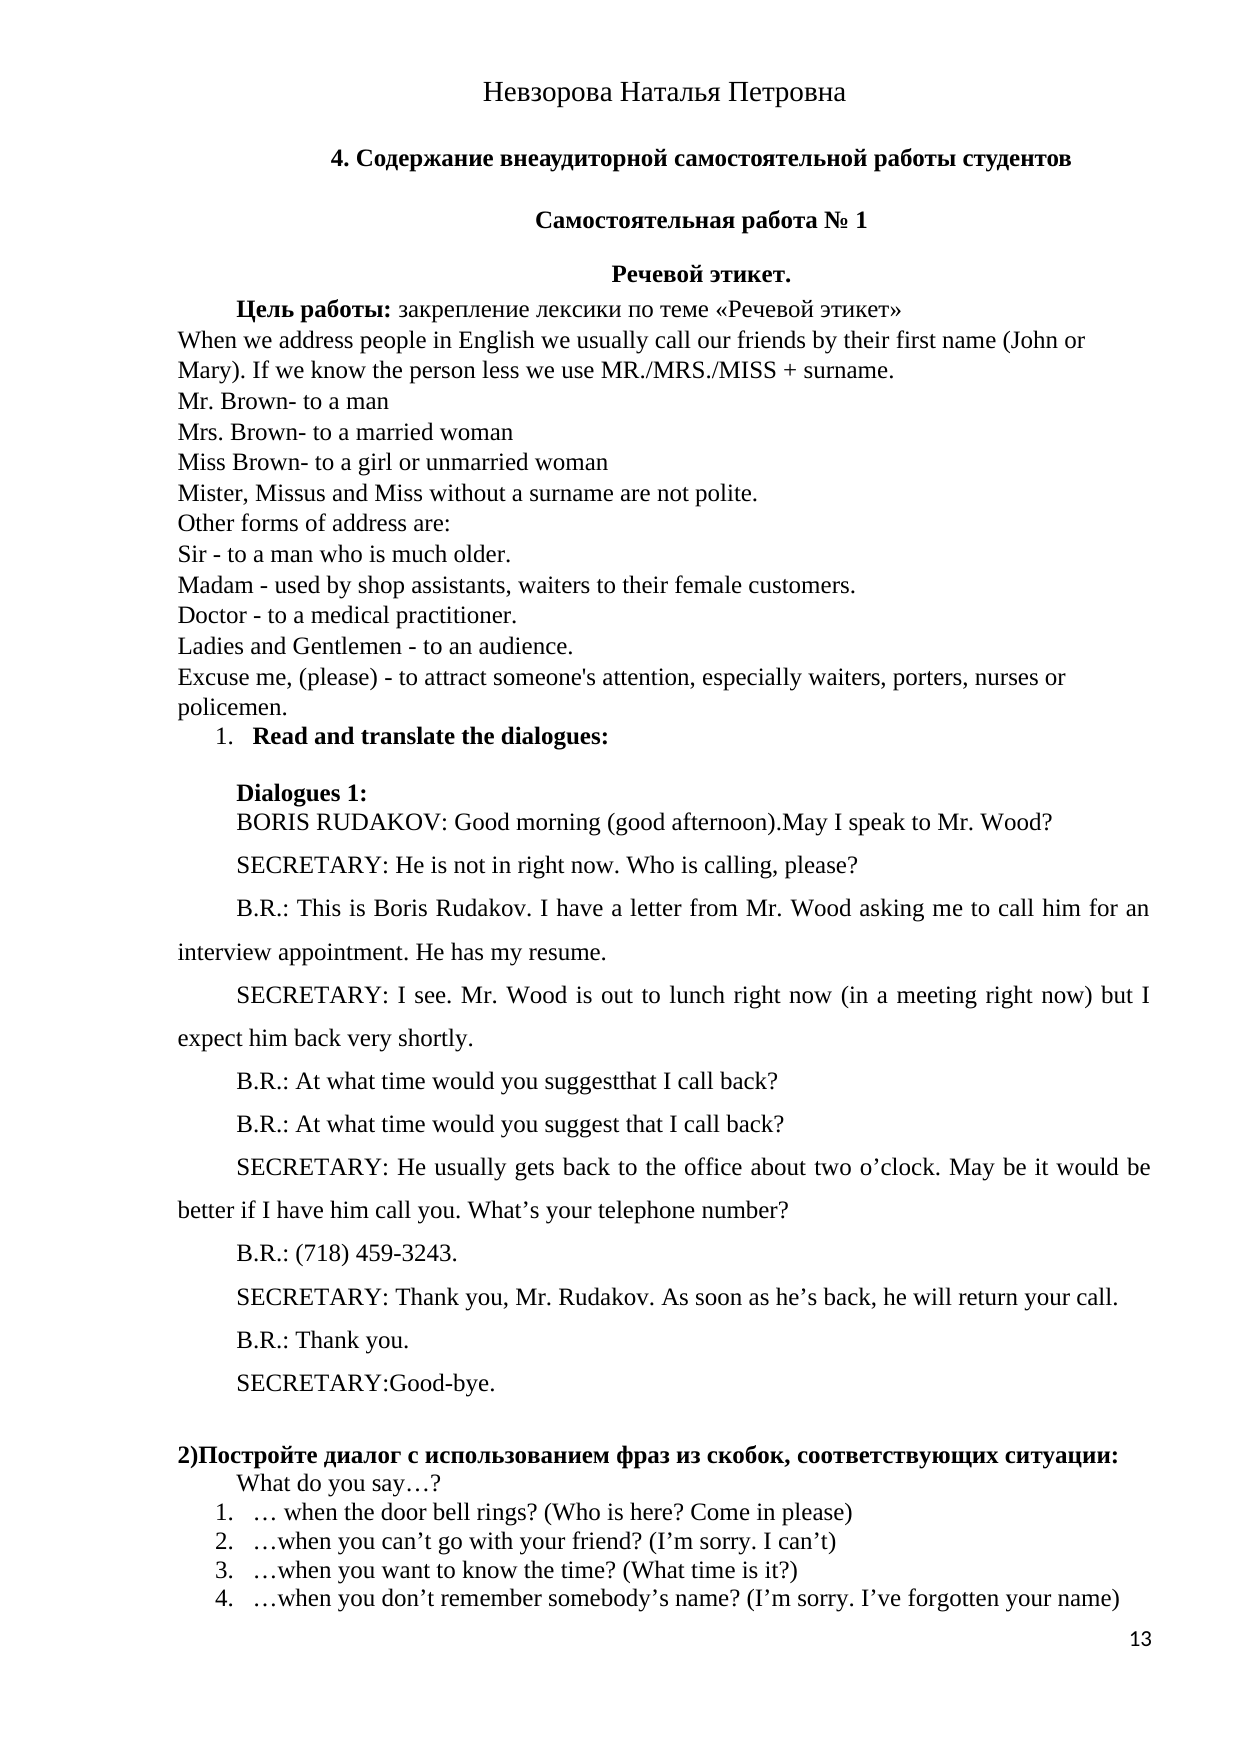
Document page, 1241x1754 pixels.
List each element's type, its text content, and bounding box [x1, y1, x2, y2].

text Dialogues 1: [177, 778, 1152, 807]
text B.R.: At what time would you suggest that I call back? [177, 1109, 1152, 1138]
text Sir - to a man who is much older. [177, 537, 1152, 568]
text B.R.: At what time would you suggestthat I call back? [177, 1066, 1152, 1095]
text Mister, Missus and Miss without a surname are not polite. [177, 476, 1152, 507]
text Other forms of address are: [177, 507, 1152, 537]
text Цель работы: закрепление лексики по теме «Речевой этикет» [177, 294, 1152, 323]
text Doctor - to a medical practitioner. [177, 598, 1152, 629]
text SECRETARY: He is not in right now. Who is calling, please? [177, 850, 1152, 879]
text Madam - used by shop assistants, waiters to their female customers. [177, 568, 1152, 598]
subtitle Речевой этикет. [177, 259, 1152, 288]
text B.R.: This is Boris Rudakov. I have a letter from Mr. Wood asking me to call him for an interview appointment. He has my resume. [177, 893, 1152, 965]
text What do you say…? [177, 1468, 1152, 1497]
subtitle 4. Содержание внеаудиторной самостоятельной работы студентов [177, 143, 1152, 172]
text When we address people in English we usually call our friends by their first name (John or Mary). If we know the person less we use MR./MRS./MISS + surname. [177, 323, 1152, 384]
text 2)Постройте диалог с использованием фраз из скобок, cоответствующих ситуации: [177, 1411, 1152, 1468]
text B.R.: (718) 459-3243. [177, 1238, 1152, 1267]
list …when you don’t remember somebody’s name? (I’m sorry. I’ve forgotten your name) [215, 1583, 1152, 1612]
text Mr. Brown- to a man [177, 384, 1152, 415]
list … when the door bell rings? (Who is here? Come in please) [215, 1497, 1152, 1526]
text Excuse me, (please) - to attract someone's attention, especially waiters, porters, nurses or policemen. [177, 660, 1152, 721]
text B.R.: Thank you. [177, 1325, 1152, 1353]
text BORIS RUDAKOV: Good morning (good afternoon).May I speak to Mr. Wood? [177, 807, 1152, 836]
text SECRETARY: I see. Mr. Wood is out to lunch right now (in a meeting right now) but I expect him back very shortly. [177, 980, 1152, 1052]
text SECRETARY: Thank you, Mr. Rudakov. As soon as he’s back, he will return your call. [177, 1282, 1152, 1310]
text Mrs. Brown- to a married woman [177, 415, 1152, 445]
text Miss Brown- to a girl or unmarried woman [177, 445, 1152, 476]
list Read and translate the dialogues: [215, 721, 1152, 750]
list …when you want to know the time? (What time is it?) [215, 1555, 1152, 1583]
subtitle Самостоятельная работа № 1 [177, 205, 1152, 234]
text SECRETARY: He usually gets back to the office about two o’clock. May be it would be better if I have him call you. What’s your telephone number? [177, 1152, 1152, 1224]
text Ladies and Gentlemen - to an audience. [177, 629, 1152, 660]
list …when you can’t go with your friend? (I’m sorry. I can’t) [215, 1526, 1152, 1555]
text SECRETARY:Good-bye. [177, 1368, 1152, 1397]
